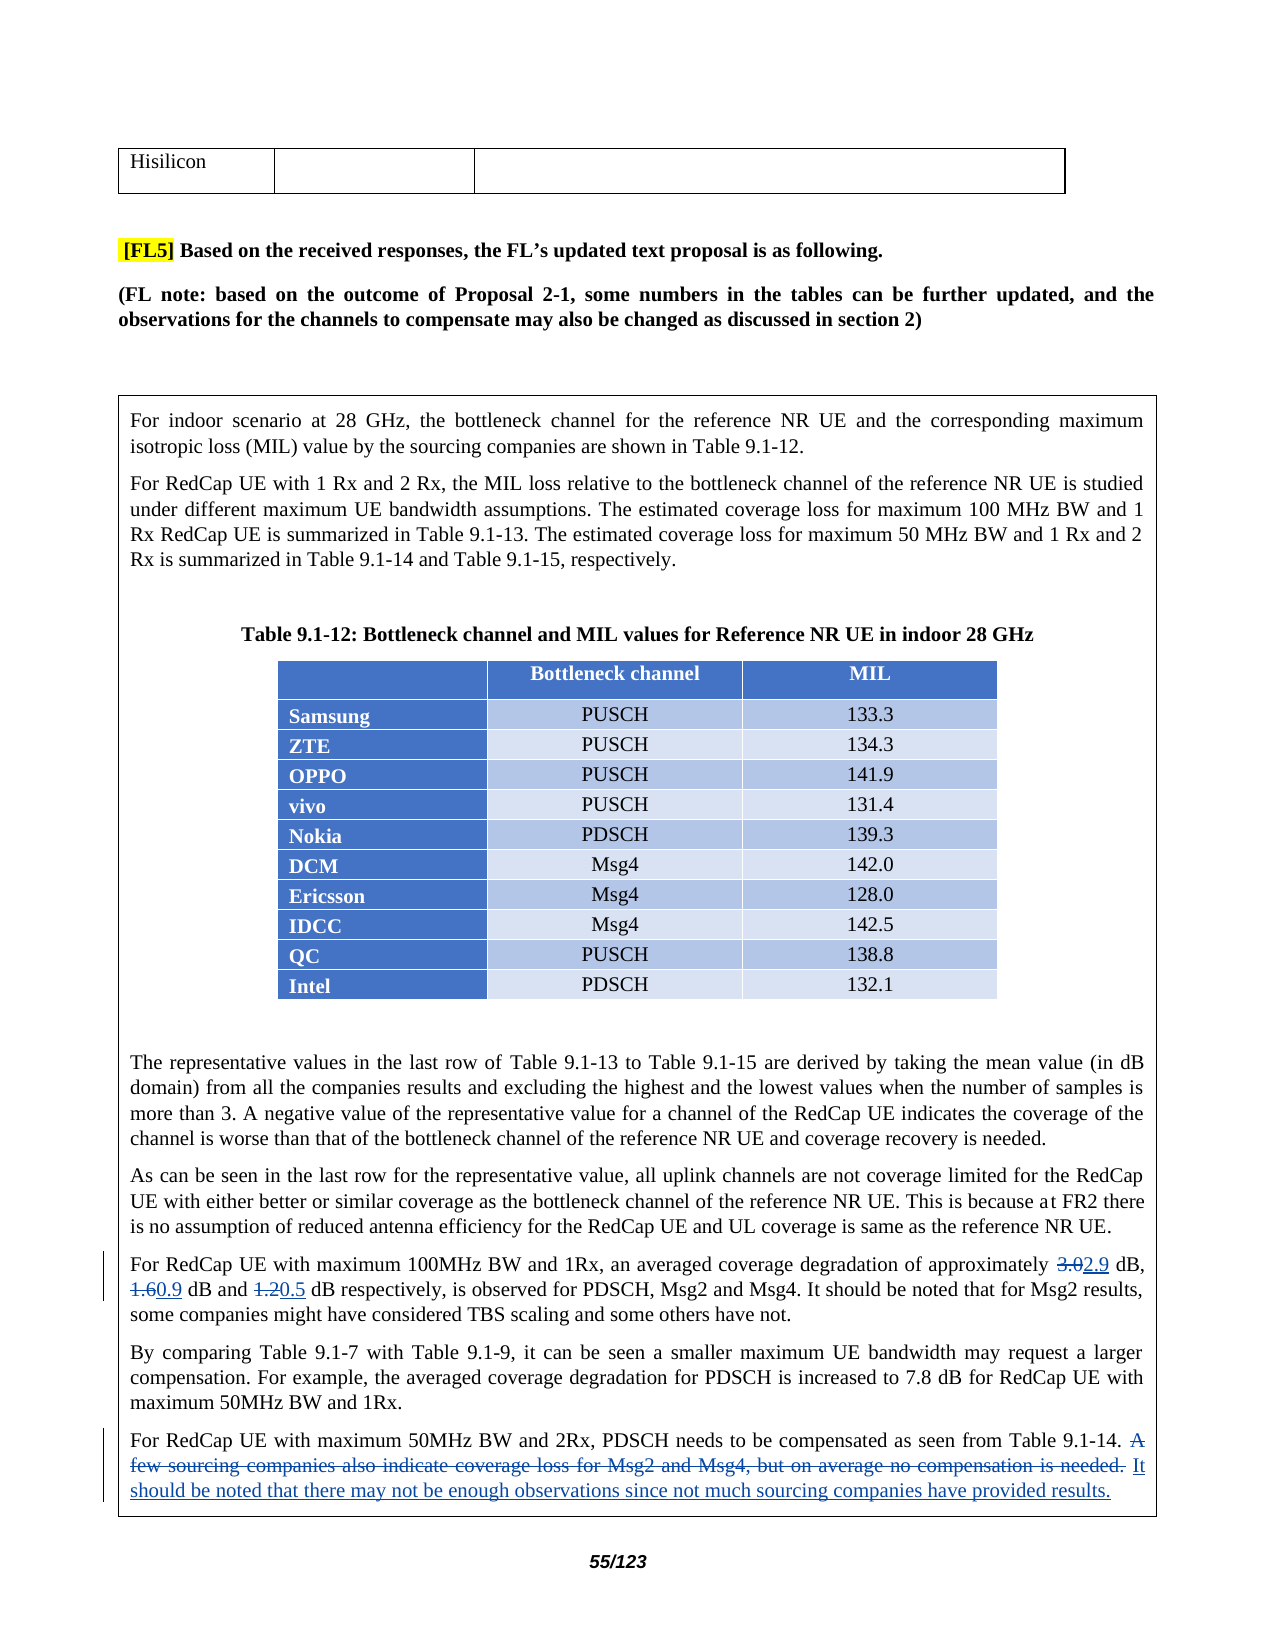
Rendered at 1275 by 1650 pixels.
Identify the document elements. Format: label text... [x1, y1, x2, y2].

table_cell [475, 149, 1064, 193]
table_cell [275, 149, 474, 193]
text (FL note: based on the outcome of Proposal 2-1, some numbers in the tables can be further updated, and the observations for the channels to compensate may also be changed as discussed in section 2) [118, 282, 1157, 331]
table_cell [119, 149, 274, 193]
text [FL5] Based on the received responses, the FL’s updated text proposal is as following. [174, 238, 1157, 262]
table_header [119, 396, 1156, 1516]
